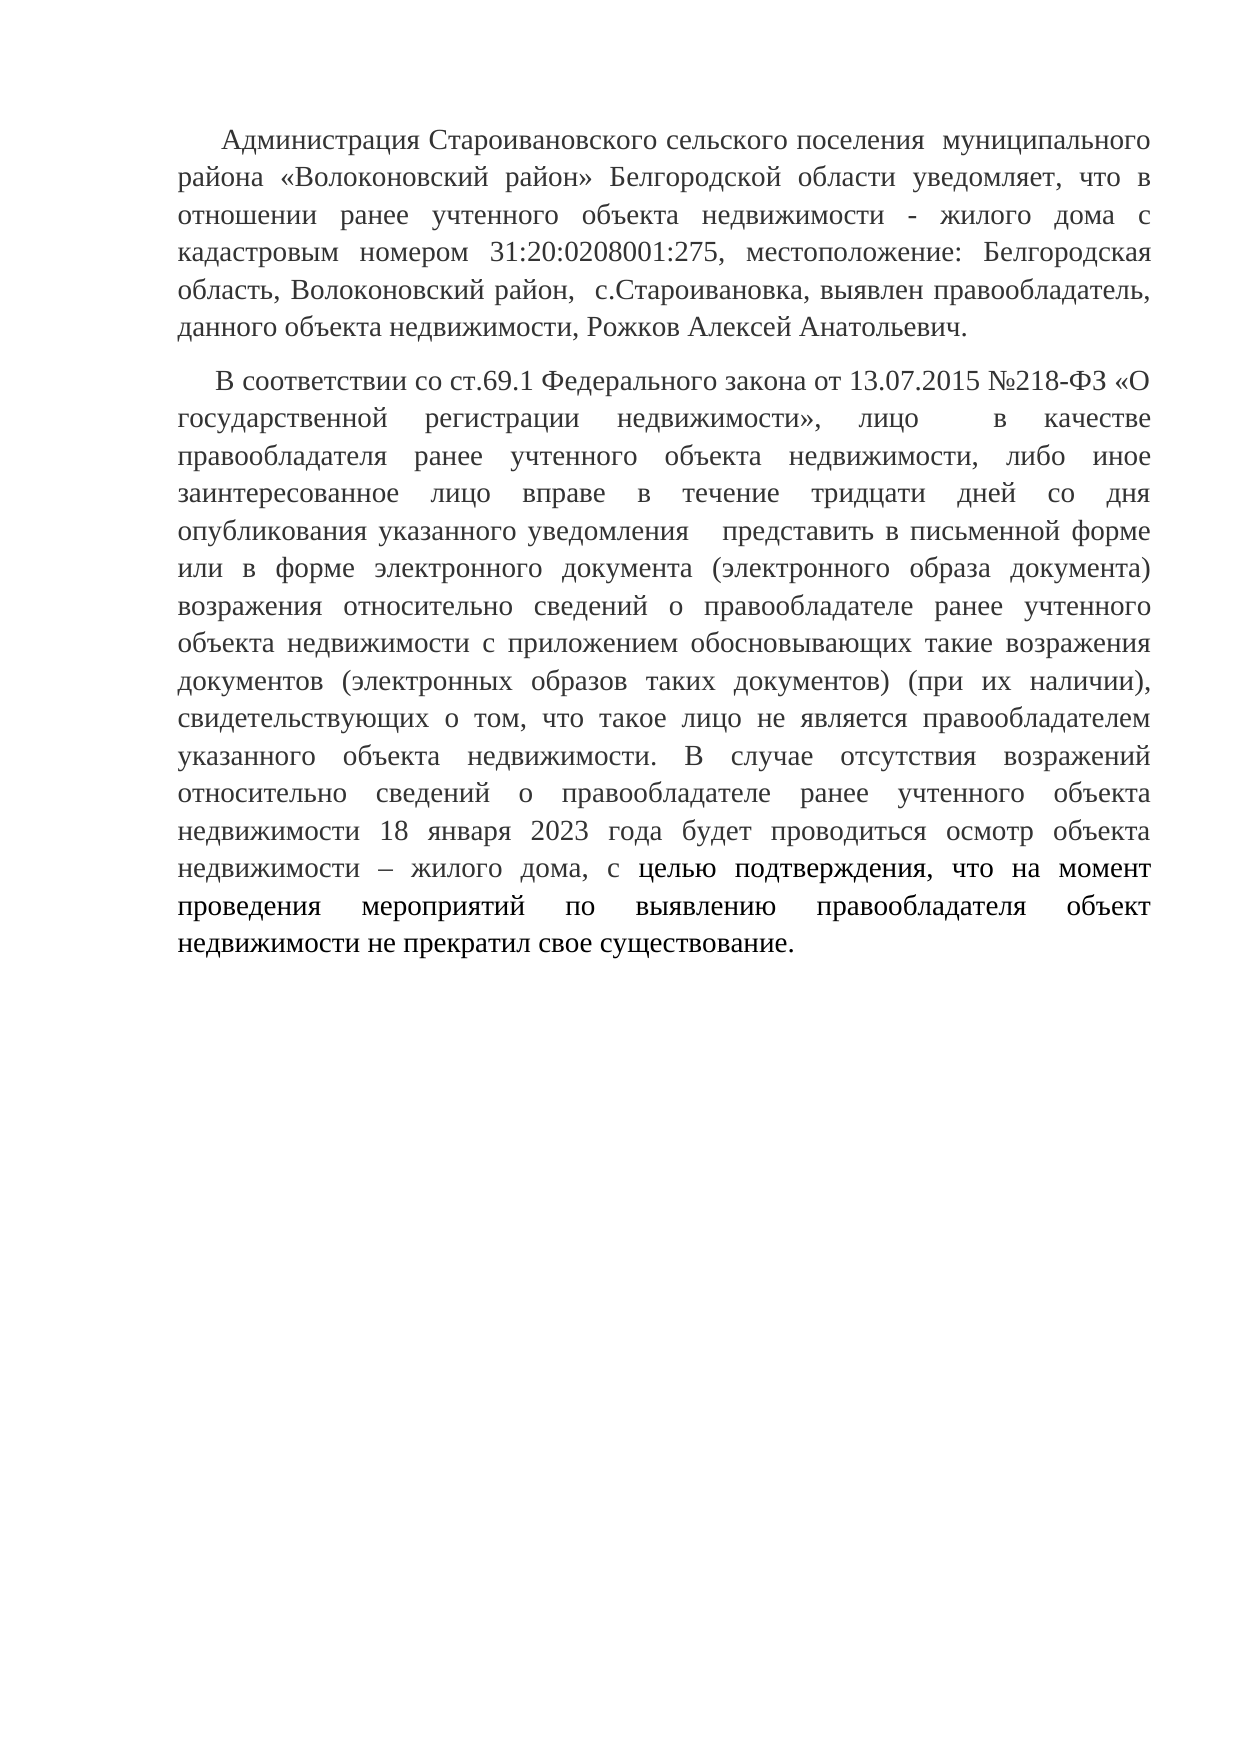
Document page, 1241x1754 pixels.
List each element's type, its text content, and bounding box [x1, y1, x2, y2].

text Администрация Староивановского сельского поселения муниципального района «Волоконовский район» Белгородской области уведомляет, что в отношении ранее учтенного объекта недвижимости - жилого дома с кадастровым номером 31:20:0208001:275, местоположение: Белгородская область, Волоконовский район, с.Староивановка, выявлен правообладатель, данного объекта недвижимости, Рожков Алексей Анатольевич. [177, 118, 1152, 343]
text В соответствии со ст.69.1 Федерального закона от 13.07.2015 №218-ФЗ «О государственной регистрации недвижимости», лицо в качестве правообладателя ранее учтенного объекта недвижимости, либо иное заинтересованное лицо вправе в течение тридцати дней со дня опубликования указанного уведомления представить в письменной форме или в форме электронного документа (электронного образа документа) возражения относительно сведений о правообладателе ранее учтенного объекта недвижимости с приложением обосновывающих такие возражения документов (электронных образов таких документов) (при их наличии), свидетельствующих о том, что такое лицо не является правообладателем указанного объекта недвижимости. В случае отсутствия возражений относительно сведений о правообладателе ранее учтенного объекта недвижимости 18 января 2023 года будет проводиться осмотр объекта недвижимости – жилого дома, с целью подтверждения, что на момент проведения мероприятий по выявлению правообладателя объект недвижимости не прекратил свое существование. [177, 359, 1152, 959]
